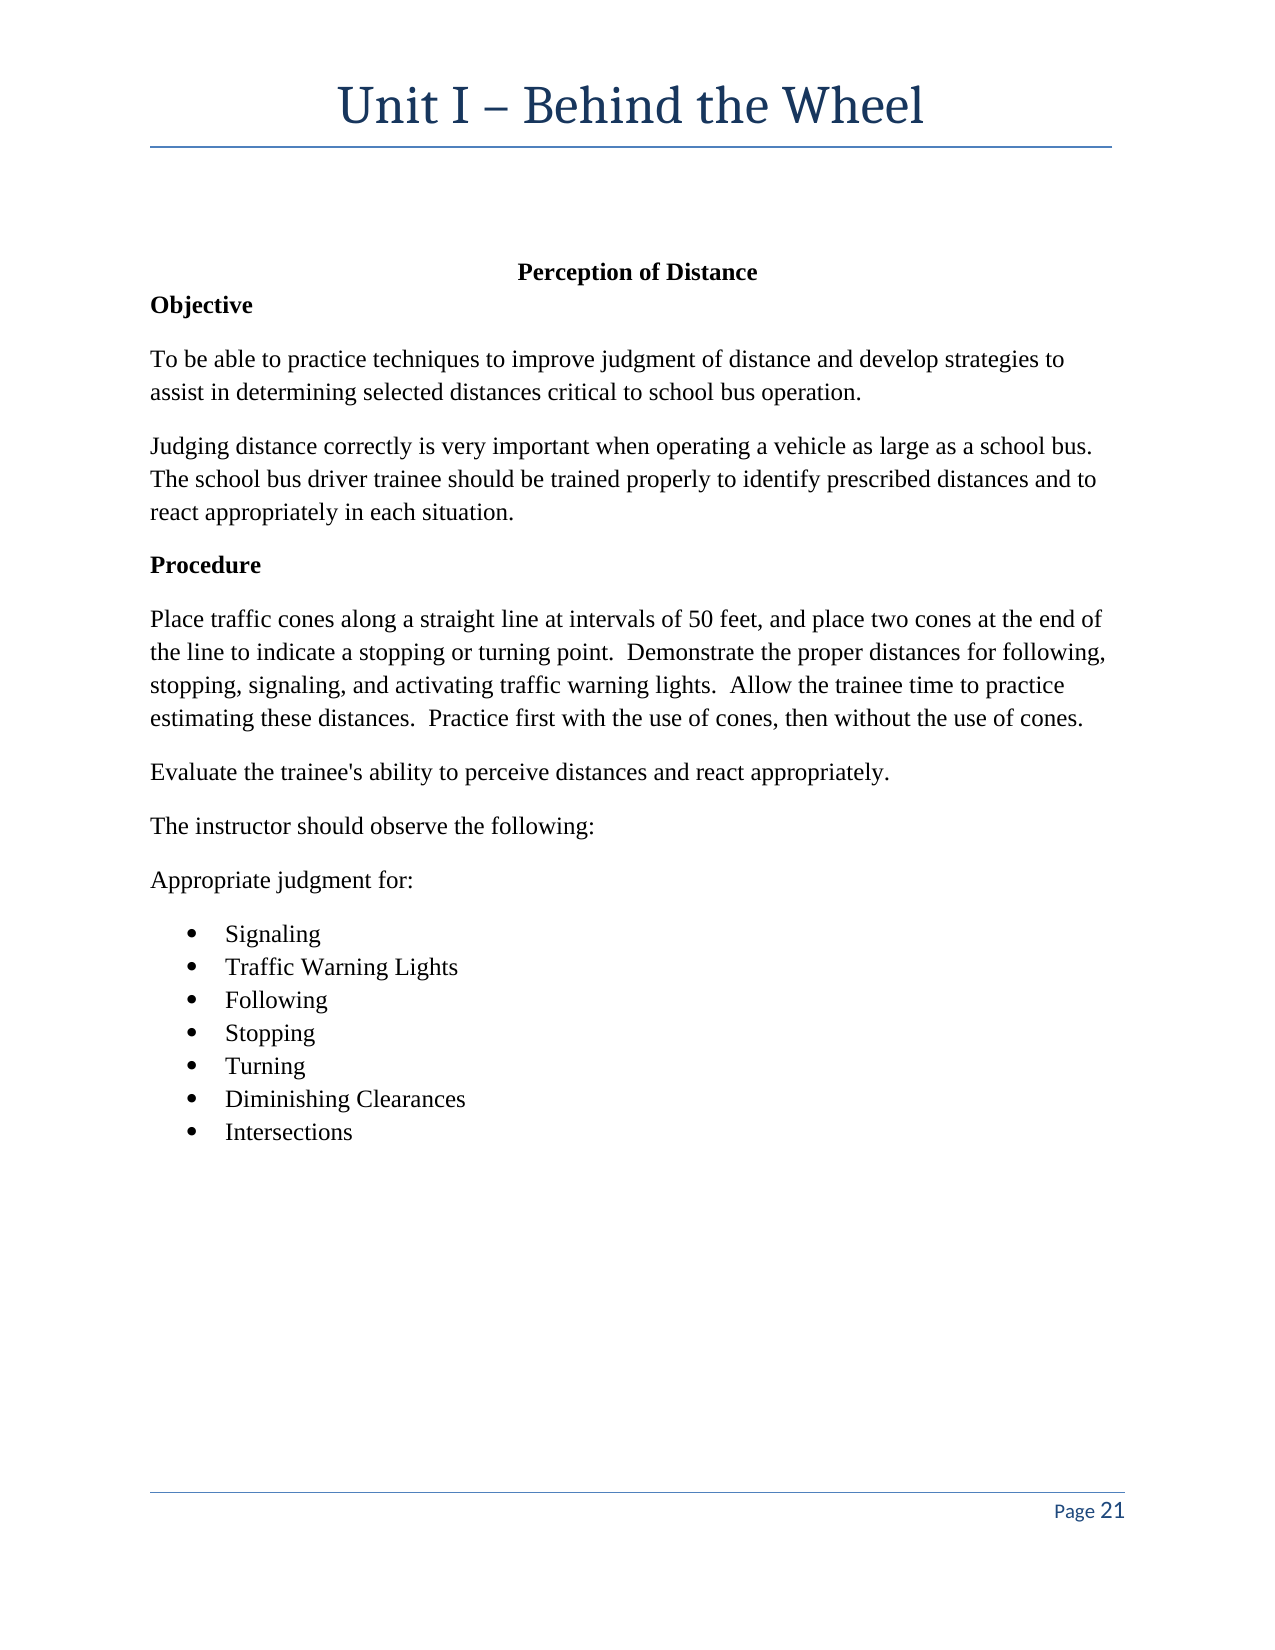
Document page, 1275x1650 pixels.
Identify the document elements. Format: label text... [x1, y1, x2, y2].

text Place traffic cones along a straight line at intervals of 50 feet, and place two cones at the end of the line to indicate a stopping or turning point. Demonstrate the proper distances for following, stopping, signaling, and activating traffic warning lights. Allow the trainee time to practice estimating these distances. Practice first with the use of cones, then without the use of cones. [150, 604, 1125, 732]
list Stopping [187, 1018, 1125, 1047]
text Procedure [150, 551, 1125, 579]
list Signaling [187, 919, 1125, 948]
list Turning [187, 1051, 1125, 1080]
list Diminishing Clearances [187, 1084, 1125, 1113]
text Appropriate judgment for: [150, 865, 1125, 894]
text The instructor should observe the following: [150, 811, 1125, 840]
text To be able to practice techniques to improve judgment of distance and develop strategies to assist in determining selected distances critical to school bus operation. [150, 344, 1125, 406]
list Traffic Warning Lights [187, 952, 1125, 981]
list Intersections [187, 1117, 1125, 1146]
subtitle Perception of Distance [150, 257, 1125, 286]
text Judging distance correctly is very important when operating a vehicle as large as a school bus. The school bus driver trainee should be trained properly to identify prescribed distances and to react appropriately in each situation. [150, 431, 1125, 526]
text Evaluate the trainee's ability to perceive distances and react appropriately. [150, 757, 1125, 786]
list Following [187, 985, 1125, 1014]
text Objective [150, 290, 1125, 319]
